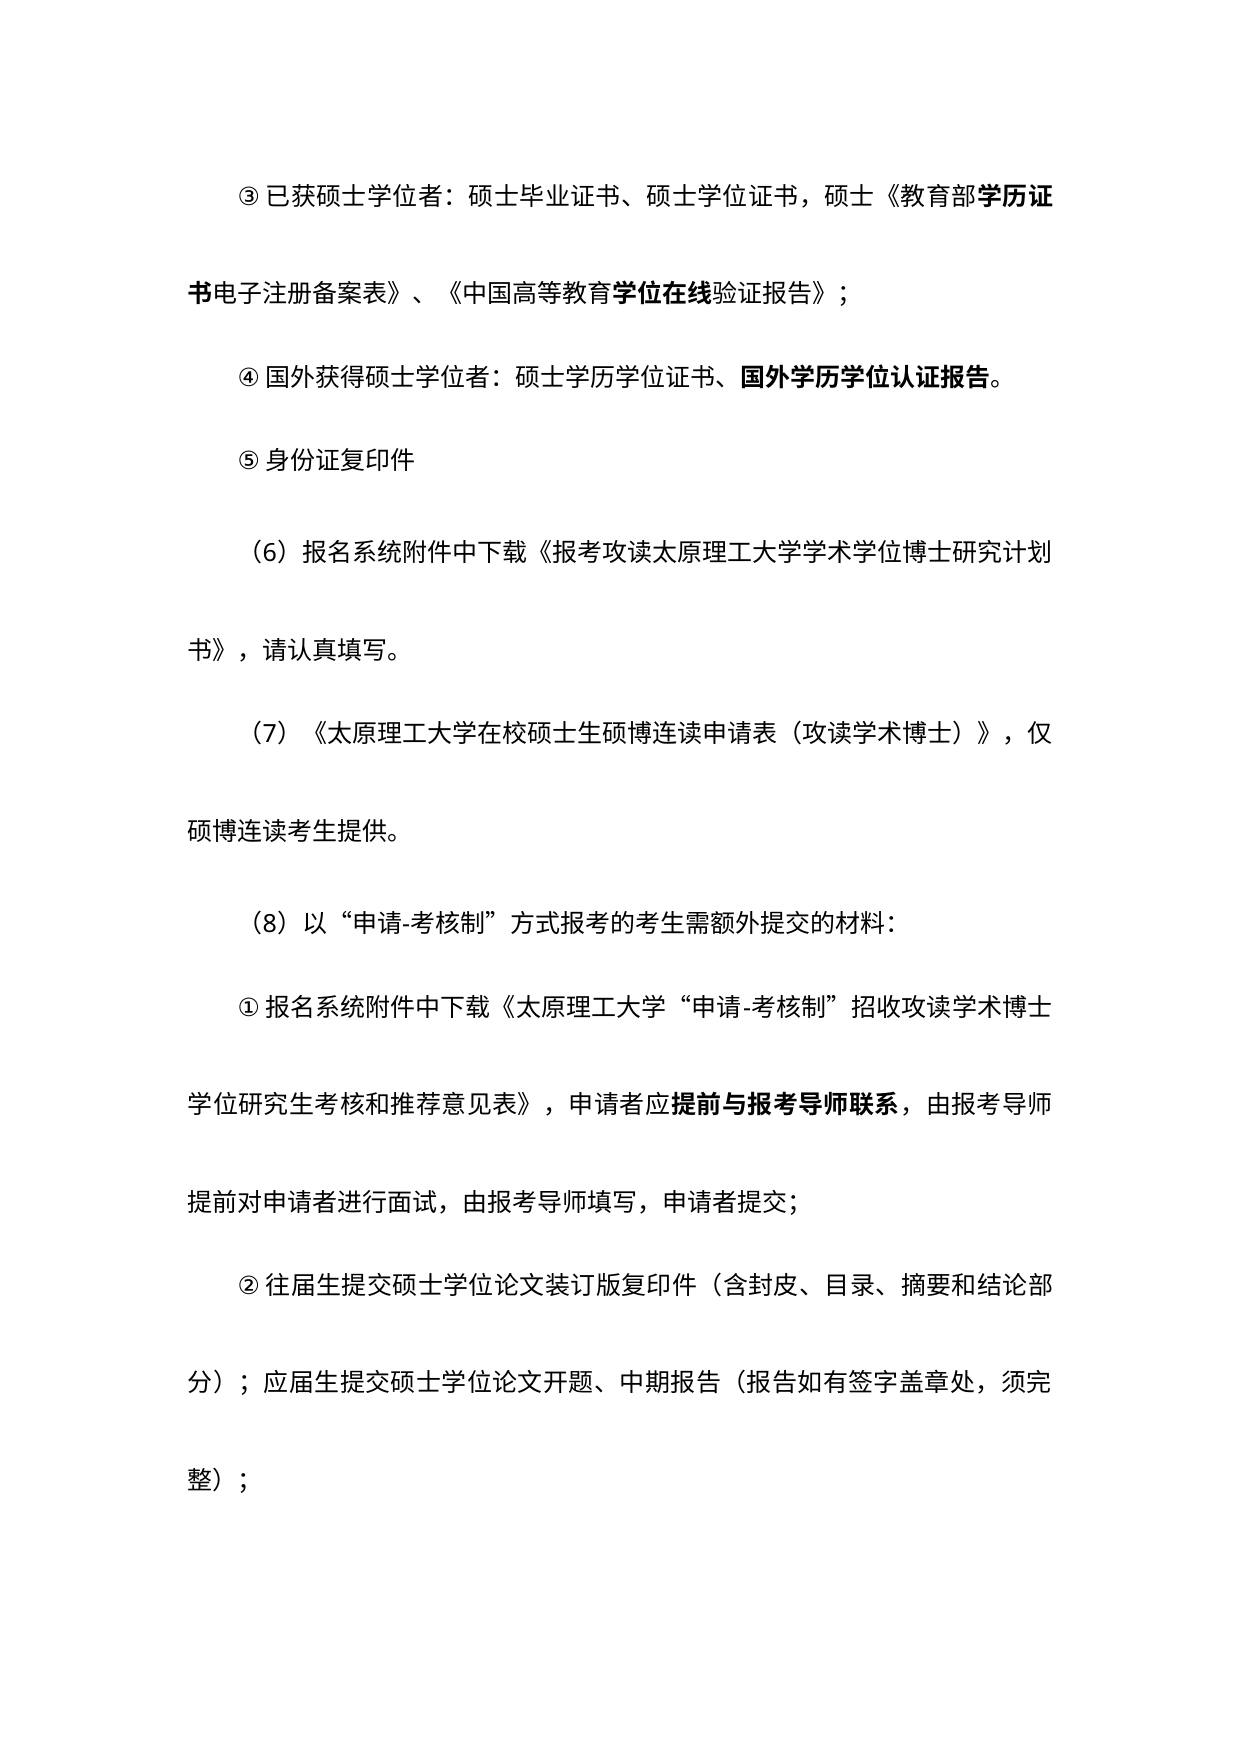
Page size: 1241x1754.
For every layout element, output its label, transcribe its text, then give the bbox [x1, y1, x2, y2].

text ④国外获得硕士学位者：硕士学历学位证书、国外学历学位认证报告。 [187, 343, 1053, 408]
text ①报名系统附件中下载《太原理工大学“申请-考核制”招收攻读学术博士学位研究生考核和推荐意见表》，申请者应提前与报考导师联系，由报考导师提前对申请者进行面试，由报考导师填写，申请者提交； [187, 973, 1053, 1233]
text （8）以“申请-考核制”方式报考的考生需额外提交的材料： [187, 889, 1053, 954]
text ③已获硕士学位者：硕士毕业证书、硕士学位证书，硕士《教育部学历证书电子注册备案表》、《中国高等教育学位在线验证报告》； [187, 162, 1053, 324]
text （7）《太原理工大学在校硕士生硕博连读申请表（攻读学术博士）》，仅硕博连读考生提供。 [187, 699, 1053, 862]
text （6）报名系统附件中下载《报考攻读太原理工大学学术学位博士研究计划书》，请认真填写。 [187, 518, 1053, 681]
text ⑤身份证复印件 [187, 426, 1053, 491]
text ②往届生提交硕士学位论文装订版复印件（含封皮、目录、摘要和结论部分）；应届生提交硕士学位论文开题、中期报告（报告如有签字盖章处，须完整）； [187, 1251, 1053, 1511]
